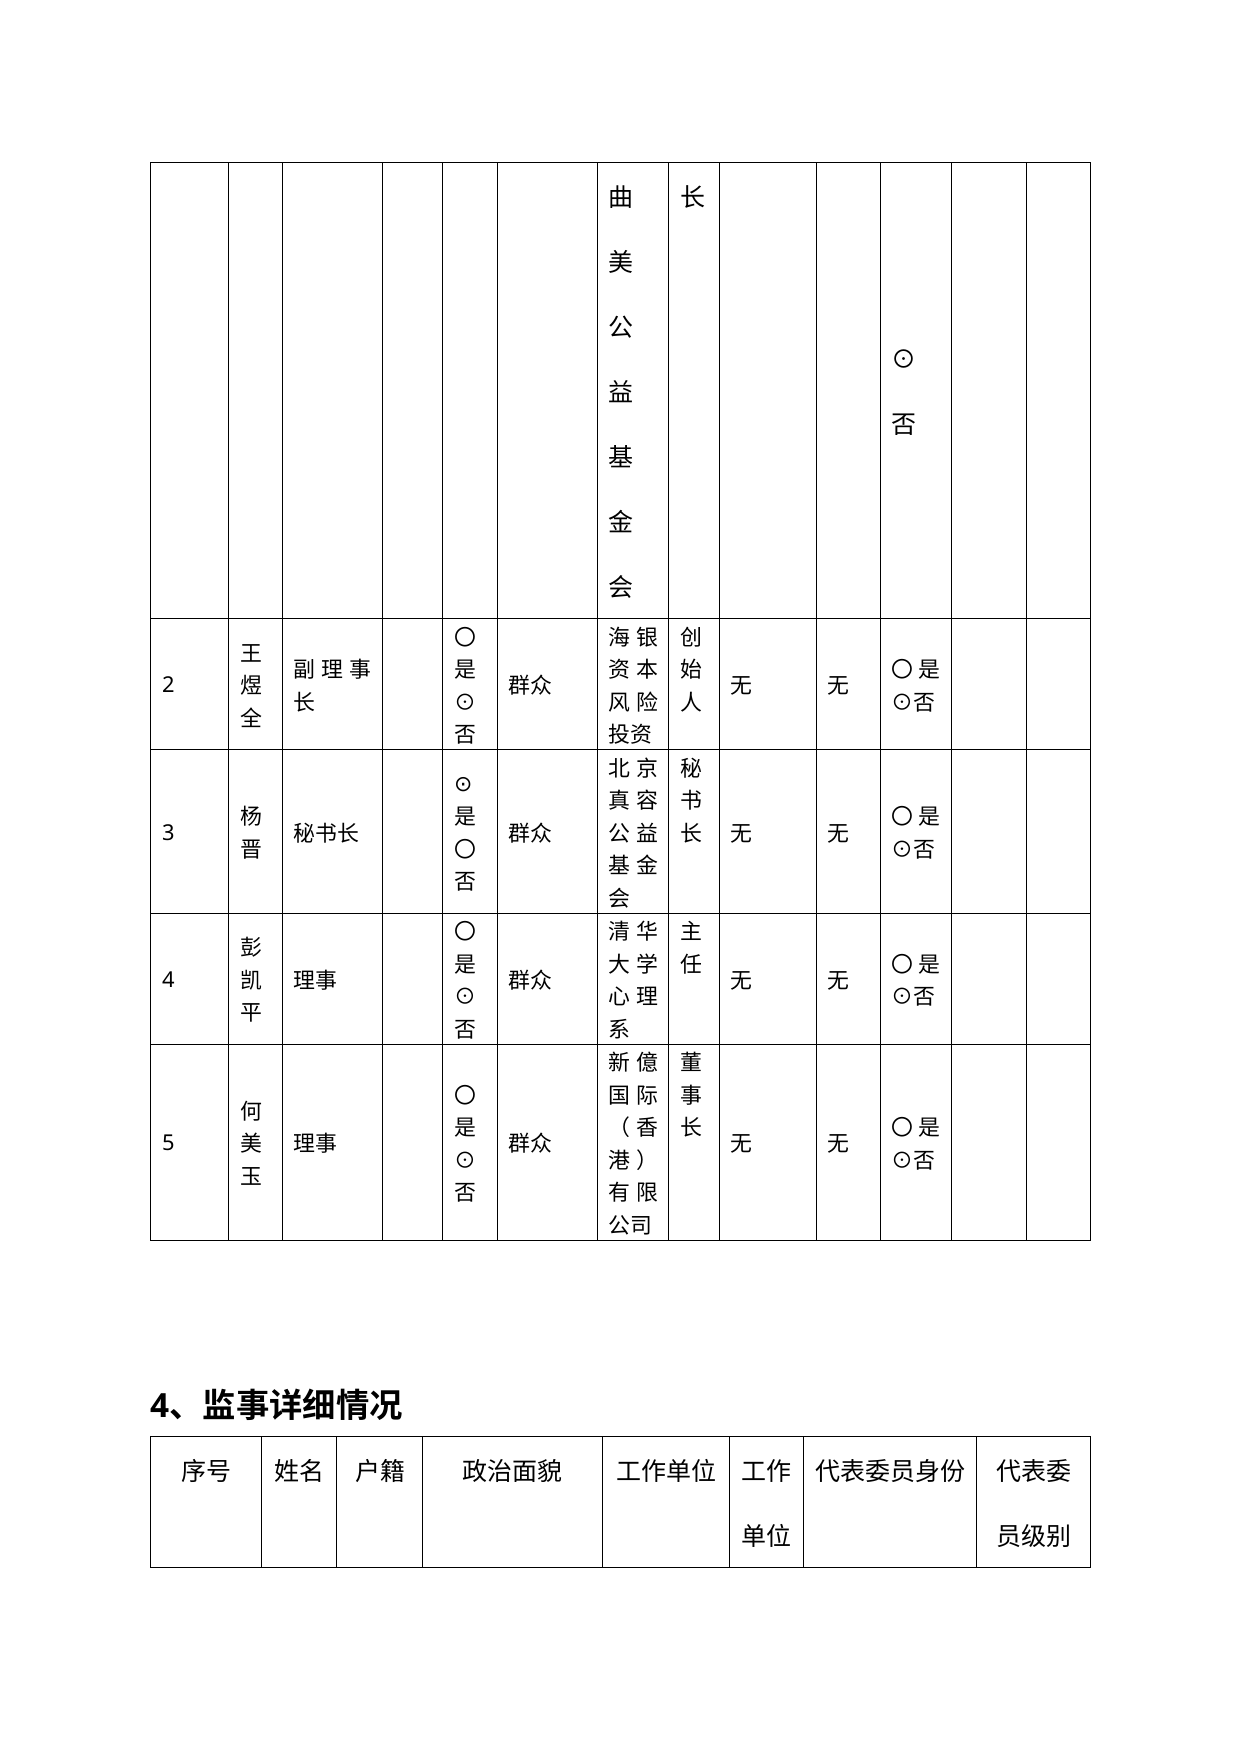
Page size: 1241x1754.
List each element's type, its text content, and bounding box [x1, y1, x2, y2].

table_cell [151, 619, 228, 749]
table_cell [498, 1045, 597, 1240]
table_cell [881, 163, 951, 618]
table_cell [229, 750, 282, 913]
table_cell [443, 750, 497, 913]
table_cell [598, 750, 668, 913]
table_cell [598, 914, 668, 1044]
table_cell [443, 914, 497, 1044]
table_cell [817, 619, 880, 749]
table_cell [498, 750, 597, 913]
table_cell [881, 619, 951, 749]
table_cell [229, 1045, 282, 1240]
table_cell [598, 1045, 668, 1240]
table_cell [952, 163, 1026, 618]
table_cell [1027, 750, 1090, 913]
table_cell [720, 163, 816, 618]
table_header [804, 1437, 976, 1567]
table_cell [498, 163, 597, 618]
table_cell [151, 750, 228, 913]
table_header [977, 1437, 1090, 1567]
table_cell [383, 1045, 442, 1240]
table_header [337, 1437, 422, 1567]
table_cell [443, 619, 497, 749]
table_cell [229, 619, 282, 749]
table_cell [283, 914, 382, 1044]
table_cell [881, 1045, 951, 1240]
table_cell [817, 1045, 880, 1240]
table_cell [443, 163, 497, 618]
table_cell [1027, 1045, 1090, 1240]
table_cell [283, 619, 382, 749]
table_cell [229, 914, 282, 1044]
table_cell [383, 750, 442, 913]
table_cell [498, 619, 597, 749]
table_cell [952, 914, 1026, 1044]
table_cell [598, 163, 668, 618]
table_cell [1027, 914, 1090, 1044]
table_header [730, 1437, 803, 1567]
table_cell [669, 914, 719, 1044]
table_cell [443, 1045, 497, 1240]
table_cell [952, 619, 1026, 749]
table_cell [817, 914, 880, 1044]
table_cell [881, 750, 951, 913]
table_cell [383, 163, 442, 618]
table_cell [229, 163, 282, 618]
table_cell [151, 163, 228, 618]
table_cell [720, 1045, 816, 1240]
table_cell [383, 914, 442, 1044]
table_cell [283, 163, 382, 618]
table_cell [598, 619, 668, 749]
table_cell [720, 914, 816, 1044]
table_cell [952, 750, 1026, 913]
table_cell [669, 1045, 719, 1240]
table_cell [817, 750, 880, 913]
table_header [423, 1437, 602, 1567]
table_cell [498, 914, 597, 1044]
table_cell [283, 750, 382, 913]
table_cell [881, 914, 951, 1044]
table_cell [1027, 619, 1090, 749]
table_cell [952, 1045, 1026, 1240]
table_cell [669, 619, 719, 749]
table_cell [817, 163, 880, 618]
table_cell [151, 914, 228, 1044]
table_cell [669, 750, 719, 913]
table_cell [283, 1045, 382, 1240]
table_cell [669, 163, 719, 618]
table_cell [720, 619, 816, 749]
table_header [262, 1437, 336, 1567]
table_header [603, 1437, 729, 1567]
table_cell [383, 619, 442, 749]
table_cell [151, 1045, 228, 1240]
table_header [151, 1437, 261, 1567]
text 4、监事详细情况 [150, 1371, 1090, 1436]
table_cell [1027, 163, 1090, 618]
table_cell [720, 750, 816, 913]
